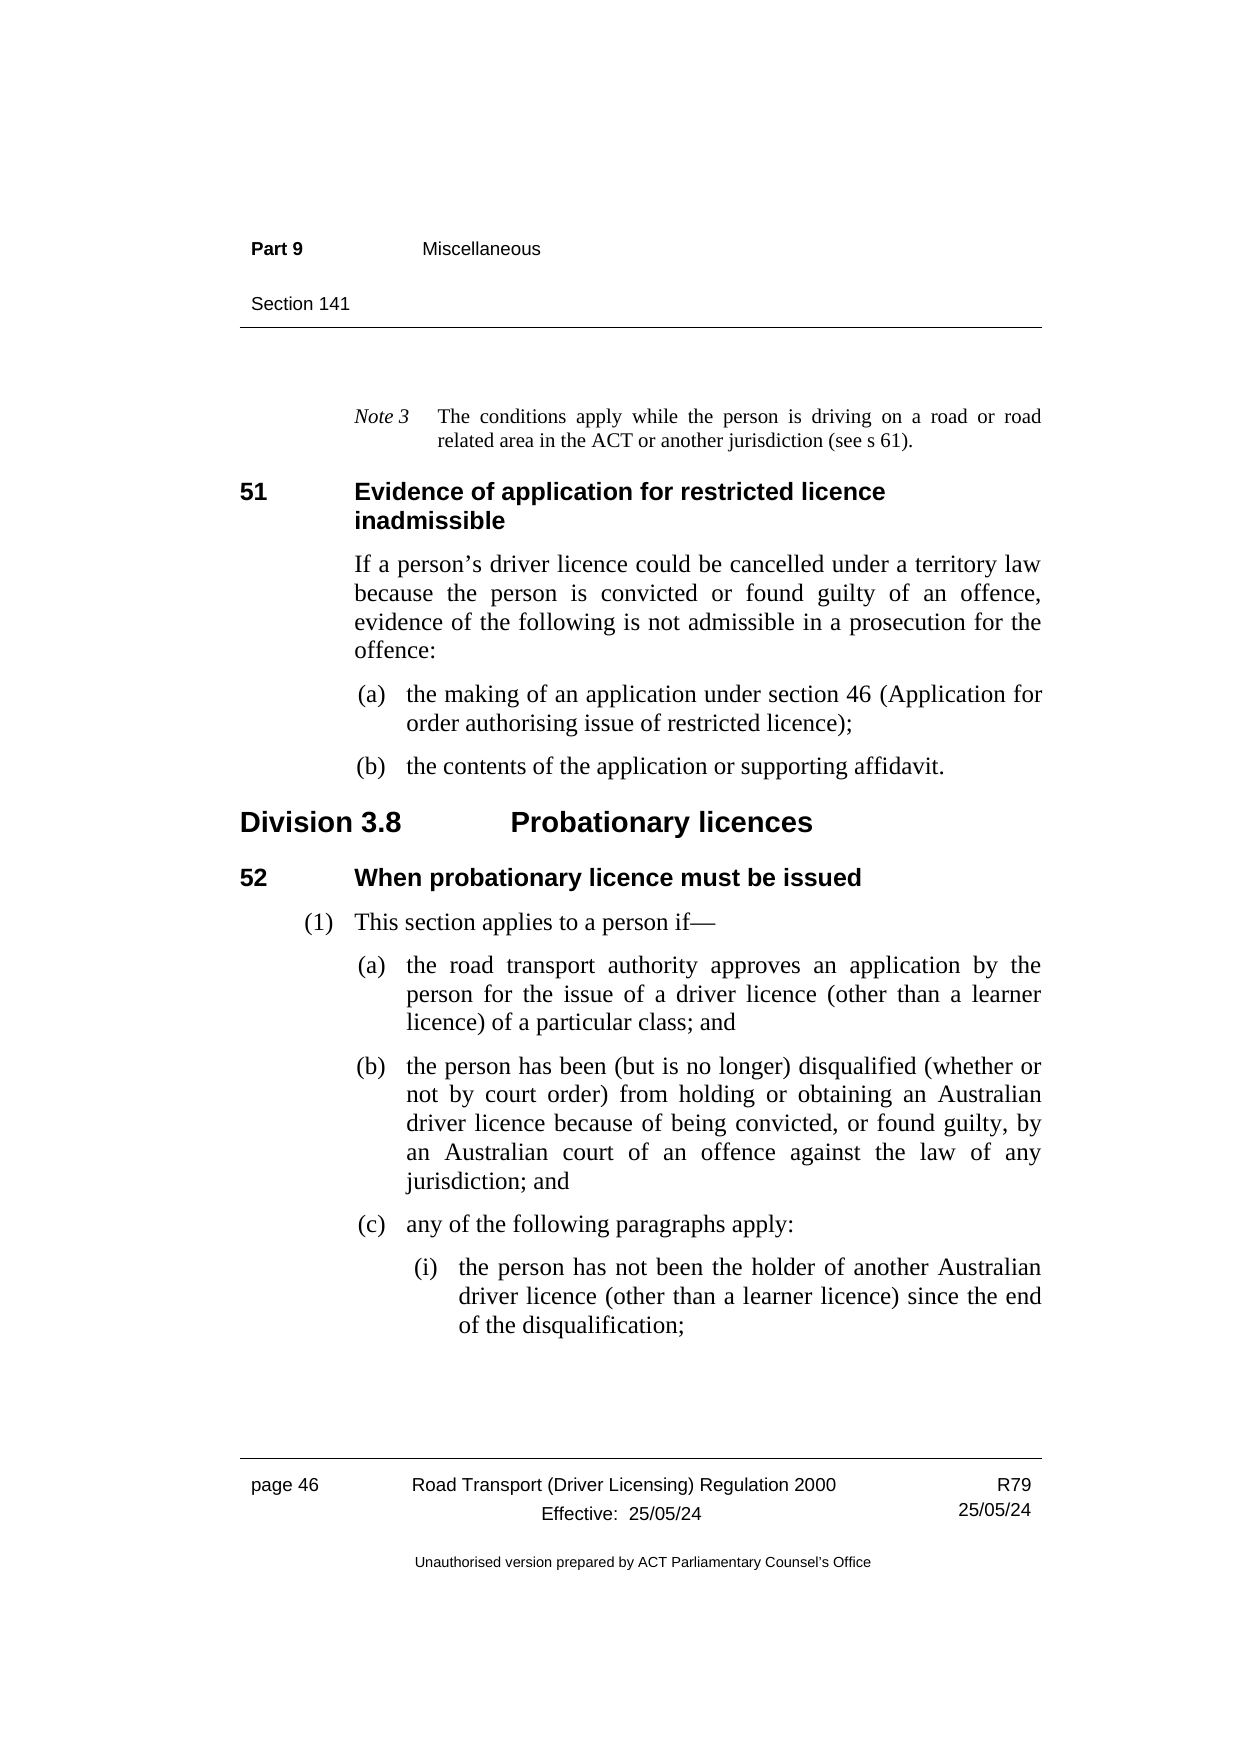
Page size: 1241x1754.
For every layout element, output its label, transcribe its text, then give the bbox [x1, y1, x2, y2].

text Division 3.8 Probationary licences [239, 805, 1042, 838]
text (i) the person has not been the holder of another Australian driver licence (other than a learner licence) since the end of the disqualification; [239, 1252, 1042, 1339]
text (b) the contents of the application or supporting affidavit. [239, 751, 1042, 780]
text If a person’s driver licence could be cancelled under a territory law because the person is convicted or found guilty of an offence, evidence of the following is not admissible in a prosecution for the offence: [354, 549, 1042, 664]
text 52 When probationary licence must be issued [239, 863, 1042, 892]
text (a) the road transport authority approves an application by the person for the issue of a driver licence (other than a learner licence) of a particular class; and [239, 950, 1042, 1036]
text (1) This section applies to a person if— [239, 907, 1042, 935]
text (b) the person has been (but is no longer) disqualified (whether or not by court order) from holding or obtaining an Australian driver licence because of being convicted, or found guilty, by an Australian court of an offence against the law of any jurisdiction; and [239, 1051, 1042, 1194]
text (c) any of the following paragraphs apply: [239, 1209, 1042, 1238]
text (a) the making of an application under section 46 (Application for order authorising issue of restricted licence); [239, 679, 1042, 736]
text 51 Evidence of application for restricted licence inadmissible [239, 477, 1042, 535]
text Note 3 The conditions apply while the person is driving on a road or road related area in the ACT or another jurisdiction (see s 61). [354, 404, 1042, 452]
